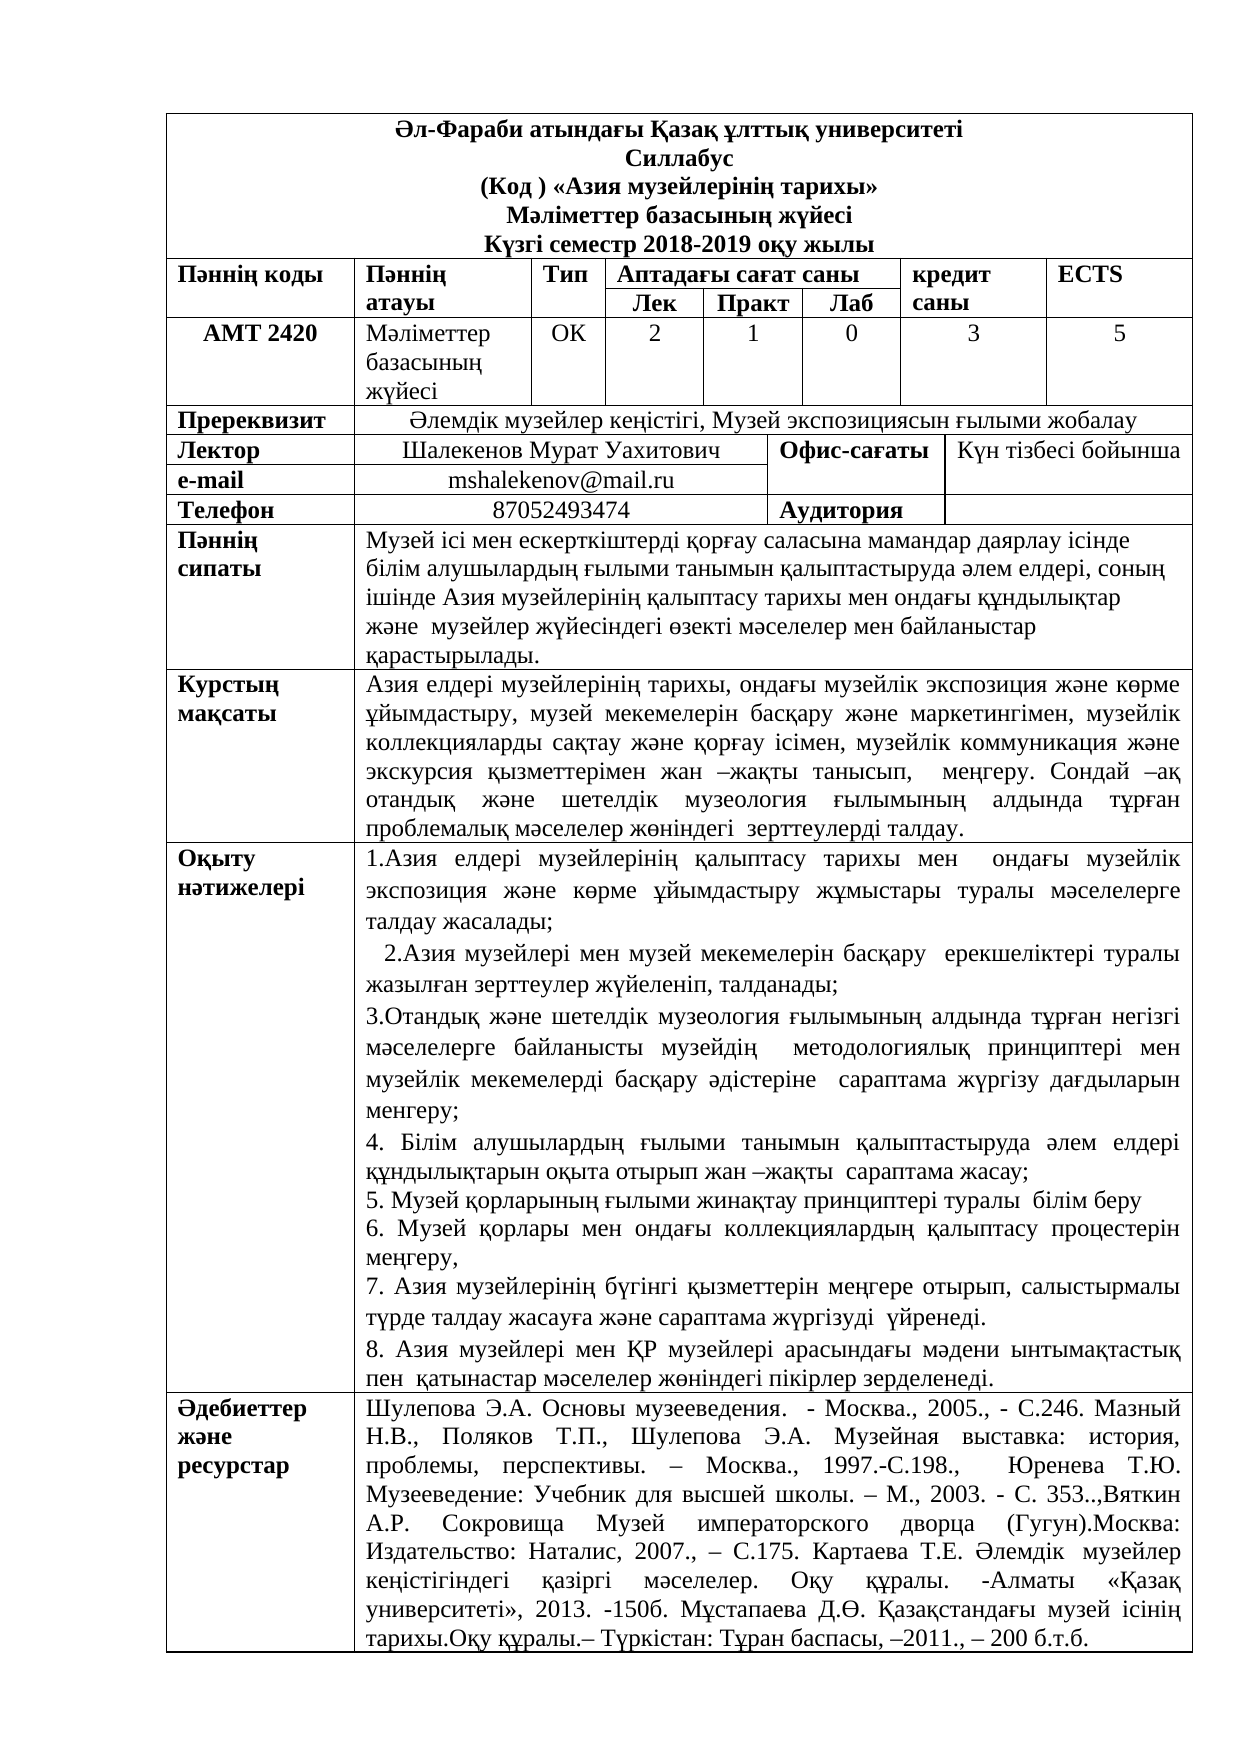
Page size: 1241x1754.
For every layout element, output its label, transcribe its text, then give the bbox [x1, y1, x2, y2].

table_cell e-mail [167, 465, 354, 494]
table_cell 2 [606, 318, 703, 404]
table_cell Курстың мақсаты [167, 670, 354, 842]
table_cell 1.Азия елдері музейлерінің қалыптасу тарихы мен ондағы музейлік экспозиция және көрме ұйымдастыру жұмыстары туралы мәселелерге талдау жасалады; 2.Азия музейлері мен музей мекемелерін басқару ерекшеліктері туралы жазылған зерттеулер жүйеленіп, талданады; 3.Отандық және шетелдік музеология ғылымының алдында тұрған негізгі мәселелерге байланысты музейдің методологиялық принциптері мен музейлік мекемелерді басқару әдістеріне сараптама жүргізу дағдыларын менгеру; 4. Білім алушылардың ғылыми танымын қалыптастыруда әлем елдері құндылықтарын оқыта отырып жан –жақты сараптама жасау; 5. Музей қорларының ғылыми жинақтау принциптері туралы білім беру 6. Музей қорлары мен ондағы коллекциялардың қалыптасу процестерін меңгеру, 7. Азия музейлерінің бүгінгі қызметтерін меңгере отырып, салыстырмалы түрде талдау жасауға және сараптама жүргізуді үйренеді. 8. Азия музейлері мен ҚР музейлері арасындағы мәдени ынтымақтастық пен қатынастар мәселелер жөніндегі пікірлер зерделенеді. [355, 843, 1192, 1392]
table_cell Азия елдері музейлерінің тарихы, ондағы музейлік экспозиция және көрме ұйымдастыру, музей мекемелерін басқару және маркетингімен, музейлік коллекцияларды сақтау және қорғау ісімен, музейлік коммуникация және экскурсия қызметтерімен жан –жақты танысып, меңгеру. Сондай –ақ отандық және шетелдік музеология ғылымының алдында тұрған проблемалық мәселелер жөніндегі зерттеулерді талдау. [355, 670, 1192, 842]
table_cell Тип [532, 259, 605, 317]
table_cell Музей ісі мен ескерткіштерді қорғау саласына мамандар даярлау ісінде білім алушылардың ғылыми танымын қалыптастыруда әлем елдері, соның ішінде Азия музейлерінің қалыптасу тарихы мен ондағы құндылықтар және музейлер жүйесіндегі өзекті мәселелер мен байланыстар қарастырылады. [355, 525, 1192, 668]
table_cell Оқыту нәтижелері [167, 843, 354, 1392]
table_cell Лектор [167, 435, 354, 464]
table_cell Аудитория [768, 495, 944, 524]
table_cell Пәннің сипаты [167, 525, 354, 668]
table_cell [167, 1393, 354, 1651]
table_cell 0 [803, 318, 900, 404]
table_cell [946, 495, 1192, 524]
table_cell Мәліметтер базасының жүйесі [355, 318, 531, 404]
table_cell 87052493474 [355, 495, 767, 524]
table_cell 3 [901, 318, 1046, 404]
table_cell AMT 2420 [167, 318, 354, 404]
table_cell Аптадағы сағат саны [606, 259, 900, 287]
table_cell Шалекенов Мурат Уахитович [355, 435, 767, 464]
table_cell Лаб [803, 289, 900, 317]
table_cell 5 [1047, 318, 1192, 404]
table_cell Пререквизит [167, 406, 354, 434]
table_cell Пәннің атауы [355, 259, 531, 317]
table_cell Офис-сағаты [768, 435, 944, 494]
table_cell 1 [704, 318, 802, 404]
table_cell Пәннің коды [167, 259, 354, 317]
table_cell Лек [606, 289, 703, 317]
table_cell Әлемдік музейлер кеңістігі, Музей экспозициясын ғылыми жобалау [355, 406, 1192, 434]
table_cell Практ [704, 289, 802, 317]
table_cell Күн тізбесі бойынша [946, 435, 1192, 494]
table_cell ОК [532, 318, 605, 404]
table_header Әл-Фараби атындағы Қазақ ұлттық университеті Силлабус (Код ) «Азия музейлерінің тарихы» Мәліметтер базасының жүйесі Күзгі семестр 2018-2019 оқу жылы [167, 114, 1192, 258]
table_cell Телефон [167, 495, 354, 524]
table_cell mshalekenov@mail.ru [355, 465, 767, 494]
table_cell кредит саны [901, 259, 1046, 317]
table_cell ECTS [1047, 259, 1192, 317]
